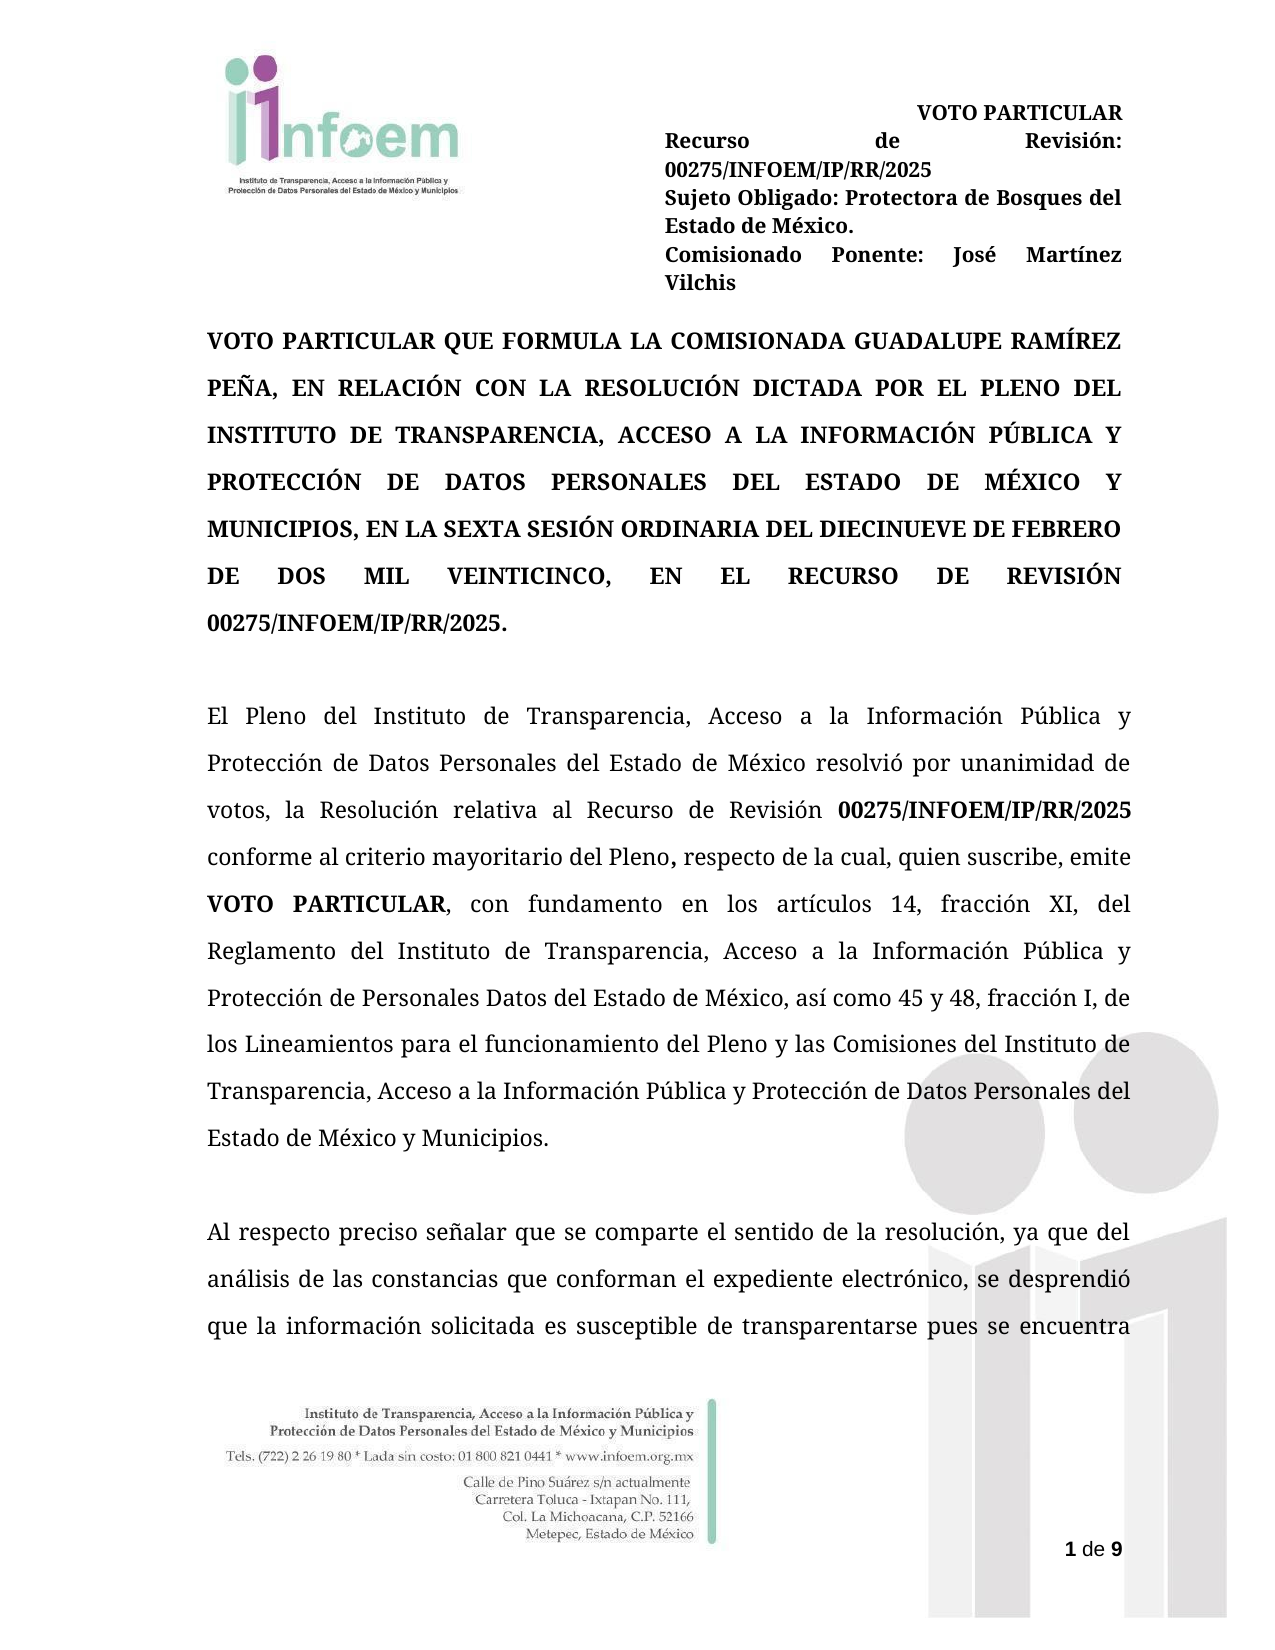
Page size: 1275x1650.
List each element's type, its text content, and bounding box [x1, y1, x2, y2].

text El Pleno del Instituto de Transparencia, Acceso a la Información Pública y Protección de Datos Personales del Estado de México resolvió por unanimidad de votos, la Resolución relativa al Recurso de Revisión 00275/INFOEM/IP/RR/2025 conforme al criterio mayoritario del Pleno, respecto de la cual, quien suscribe, emite VOTO PARTICULAR, con fundamento en los artículos 14, fracción XI, del Reglamento del Instituto de Transparencia, Acceso a la Información Pública y Protección de Personales Datos del Estado de México, así como 45 y 48, fracción I, de los Lineamientos para el funcionamiento del Pleno y las Comisiones del Instituto de Transparencia, Acceso a la Información Pública y Protección de Datos Personales del Estado de México y Municipios. [207, 700, 1132, 1153]
picture [110, 0, 1275, 1618]
text VOTO PARTICULAR QUE FORMULA LA COMISIONADA GUADALUPE RAMÍREZ PEÑA, EN RELACIÓN CON LA RESOLUCIÓN DICTADA POR EL PLENO DEL INSTITUTO DE TRANSPARENCIA, ACCESO A LA INFORMACIÓN PÚBLICA Y PROTECCIÓN DE DATOS PERSONALES DEL ESTADO DE MÉXICO Y MUNICIPIOS, EN LA SEXTA SESIÓN ORDINARIA DEL DIECINUEVE DE FEBRERO DE DOS MIL VEINTICINCO, EN EL RECURSO DE REVISIÓN 00275/INFOEM/IP/RR/2025. [207, 325, 1122, 638]
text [207, 1216, 1132, 1341]
